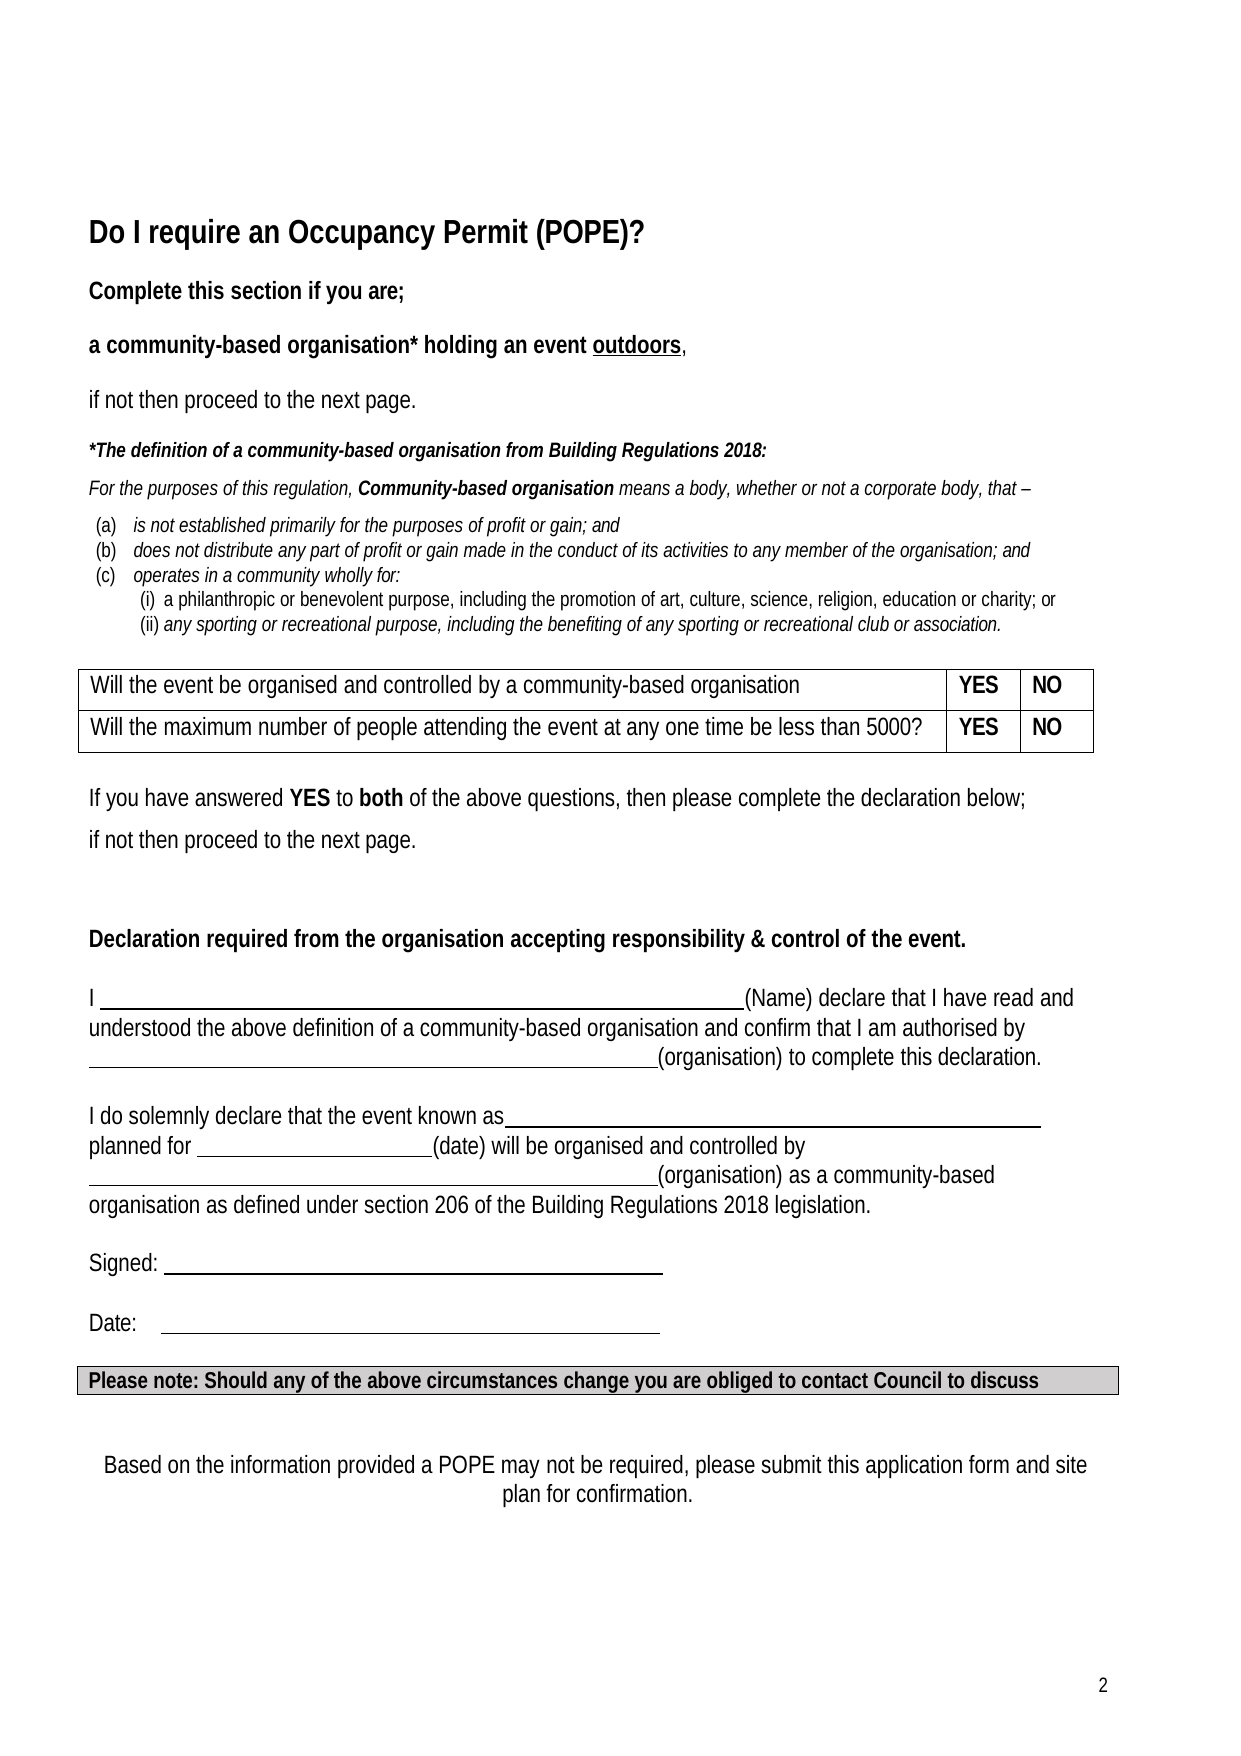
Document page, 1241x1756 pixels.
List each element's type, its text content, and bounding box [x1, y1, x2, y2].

text Signed: [89, 1248, 1211, 1277]
list operates in a community wholly for: [96, 563, 1211, 587]
text Date: [89, 1307, 1211, 1336]
list a philanthropic or benevolent purpose, including the promotion of art, culture, science, religion, education or charity; or [140, 587, 1211, 611]
table_header YES [947, 670, 1020, 710]
text For the purposes of this regulation, Community-based organisation means a body, whether or not a corporate body, that – [89, 476, 1211, 500]
text Do I require an Occupancy Permit (POPE)? [89, 212, 1211, 251]
text (organisation) to complete this declaration. [89, 1042, 1211, 1071]
text I do solemnly declare that the event known as planned for (date) will be organised and controlled by [89, 1101, 1042, 1159]
text If you have answered YES to both of the above questions, then please complete the declaration below; if not then proceed to the next page. [89, 783, 1034, 853]
list any sporting or recreational purpose, including the benefiting of any sporting or recreational club or association. [140, 612, 1211, 636]
table_cell YES [947, 711, 1020, 752]
subtitle Declaration required from the organisation accepting responsibility & control of the event. [89, 924, 1211, 953]
text a community-based organisation* holding an event outdoors, if not then proceed to the next page. [89, 330, 692, 413]
table_header NO [1021, 670, 1093, 710]
text Based on the information provided a POPE may not be required, please submit this application form and site plan for confirmation. [104, 1450, 1098, 1508]
table_header Will the event be organised and controlled by a community-based organisation [79, 670, 946, 710]
table_cell Will the maximum number of people attending the event at any one time be less than 5000? [79, 711, 946, 752]
list is not established primarily for the purposes of profit or gain; and [96, 513, 1211, 537]
table_cell NO [1021, 711, 1093, 752]
list does not distribute any part of profit or gain made in the conduct of its activities to any member of the organisation; and [96, 538, 1211, 562]
text I (Name) declare that I have read and understood the above definition of a community-based organisation and confirm that I am authorised by [89, 983, 1076, 1042]
text (organisation) as a community-based organisation as defined under section 206 of the Building Regulations 2018 legislation. [89, 1160, 997, 1218]
text *The definition of a community-based organisation from Building Regulations 2018: [89, 439, 1211, 463]
subtitle Complete this section if you are; [89, 276, 1211, 304]
